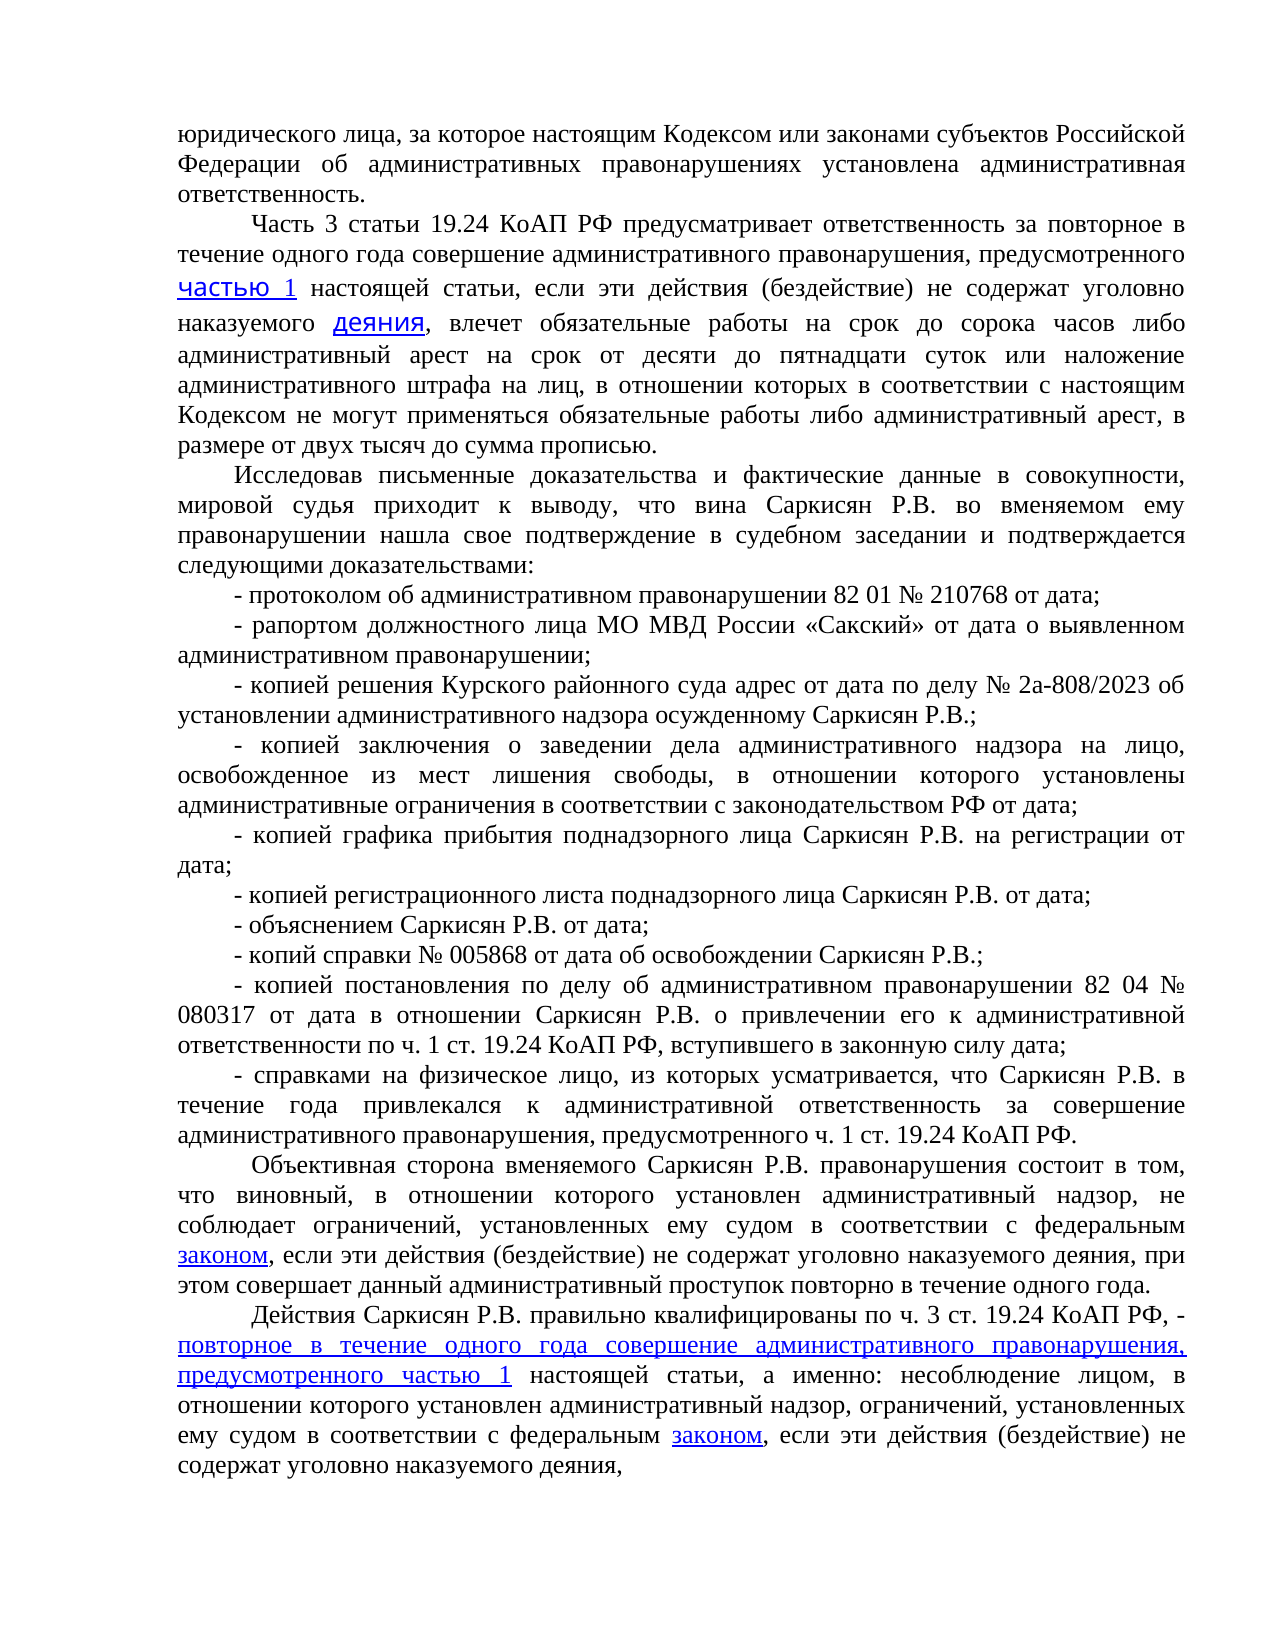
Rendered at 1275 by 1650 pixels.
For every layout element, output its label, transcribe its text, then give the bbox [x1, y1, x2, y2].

text - объяснением Саркисян Р.В. от дата; [177, 909, 1186, 939]
text - протоколом об административном правонарушении 82 01 № 210768 от дата; [177, 579, 1186, 609]
text Действия Саркисян Р.В. правильно квалифицированы по ч. 3 ст. 19.24 КоАП РФ, - повторное в течение одного года совершение административного правонарушения, предусмотренного частью 1 настоящей статьи, а именно: несоблюдение лицом, в отношении которого установлен административный надзор, ограничений, установленных ему судом в соответствии с федеральным законом, если эти действия (бездействие) не содержат уголовно наказуемого деяния, [177, 1299, 1186, 1355]
text Объективная сторона вменяемого Саркисян Р.В. правонарушения состоит в том, что виновный, в отношении которого установлен административный надзор, не соблюдает ограничений, установленных ему судом в соответствии с федеральным законом, если эти действия (бездействие) не содержат уголовно наказуемого деяния, при этом совершает данный административный проступок повторно в течение одного года. [177, 1149, 1186, 1299]
text Часть 3 статьи 19.24 КоАП РФ предусматривает ответственность за повторное в течение одного года совершение административного правонарушения, предусмотренного частью 1 настоящей статьи, если эти действия (бездействие) не содержат уголовно наказуемого деяния, влечет обязательные работы на срок до сорока часов либо административный арест на срок от десяти до пятнадцати суток или наложение административного штрафа на лиц, в отношении которых в соответствии с настоящим Кодексом не могут применяться обязательные работы либо административный арест, в размере от двух тысяч до сумма прописью. [177, 208, 1186, 459]
text - копией графика прибытия поднадзорного лица Саркисян Р.В. на регистрации от дата; [177, 819, 1186, 879]
text - копией постановления по делу об административном правонарушении 82 04 № 080317 от дата в отношении Саркисян Р.В. о привлечении его к административной ответственности по ч. 1 ст. 19.24 КоАП РФ, вступившего в законную силу дата; [177, 969, 1186, 1059]
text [177, 118, 1186, 208]
text - копией регистрационного листа поднадзорного лица Саркисян Р.В. от дата; [177, 879, 1186, 909]
text - рапортом должностного лица МО МВД России «Сакский» от дата о выявленном административном правонарушении; [177, 609, 1186, 669]
text - копий справки № 005868 от дата об освобождении Саркисян Р.В.; [177, 939, 1186, 969]
text - справками на физическое лицо, из которых усматривается, что Саркисян Р.В. в течение года привлекался к административной ответственность за совершение административного правонарушения, предусмотренного ч. 1 ст. 19.24 КоАП РФ. [177, 1059, 1186, 1149]
text Действия Саркисян Р.В. правильно квалифицированы по ч. 3 ст. 19.24 КоАП РФ, - повторное в течение одного года совершение административного правонарушения, предусмотренного частью 1 настоящей статьи, а именно: несоблюдение лицом, в отношении которого установлен административный надзор, ограничений, установленных ему судом в соответствии с федеральным законом, если эти действия (бездействие) не содержат уголовно наказуемого деяния, [177, 1356, 1186, 1479]
text Исследовав письменные доказательства и фактические данные в совокупности, мировой судья приходит к выводу, что вина Саркисян Р.В. во вменяемом ему правонарушении нашла свое подтверждение в судебном заседании и подтверждается следующими доказательствами: [177, 459, 1186, 579]
text - копией решения Курского районного суда адрес от дата по делу № 2а-808/2023 об установлении административного надзора осужденному Саркисян Р.В.; [177, 669, 1186, 729]
text - копией заключения о заведении дела административного надзора на лицо, освобожденное из мест лишения свободы, в отношении которого установлены административные ограничения в соответствии с законодательством РФ от дата; [177, 729, 1186, 819]
